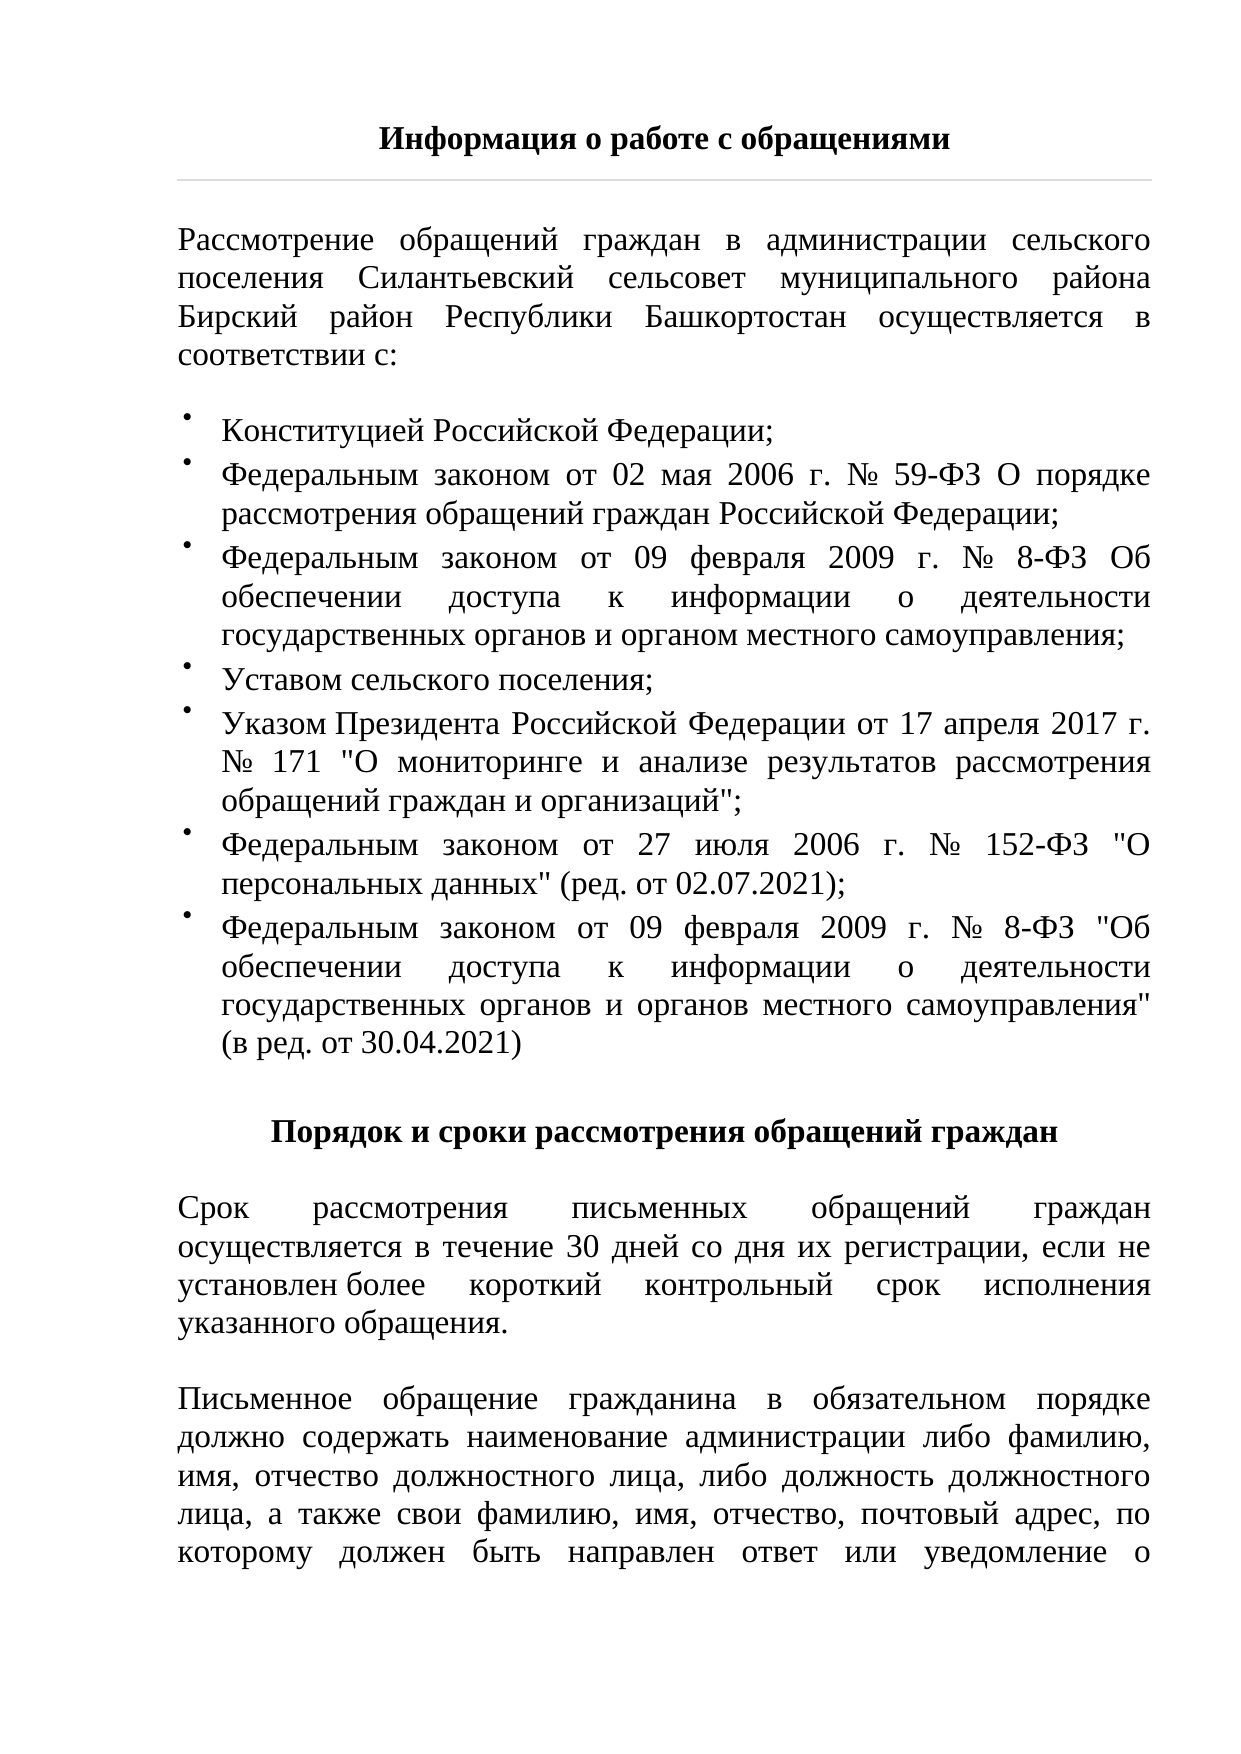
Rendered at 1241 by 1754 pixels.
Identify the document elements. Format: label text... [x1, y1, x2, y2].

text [177, 1378, 1152, 1570]
list Федеральным законом от 09 февраля 2009 г. № 8-ФЗ Об обеспечении доступа к информации о деятельности государственных органов и органом местного самоуправления; [183, 538, 1152, 653]
text Рассмотрение обращений граждан в администрации сельского поселения Силантьевский сельсовет муниципального района Бирский район Республики Башкортостан осуществляется в соответствии с: [177, 219, 1152, 373]
list Федеральным законом от 27 июля 2006 г. № 152-ФЗ "О персональных данных" (ред. от 02.07.2021); [183, 825, 1152, 901]
text Информация о работе с обращениями [177, 118, 1152, 179]
list Федеральным законом от 02 мая 2006 г. № 59-ФЗ О порядке рассмотрения обращений граждан Российской Федерации; [183, 455, 1152, 531]
list Конституцией Российской Федерации; [183, 410, 1152, 448]
list Указом Президента Российской Федерации от 17 апреля 2017 г. № 171 "О мониторинге и анализе результатов рассмотрения обращений граждан и организаций"; [183, 703, 1152, 818]
text Срок рассмотрения письменных обращений граждан осуществляется в течение 30 дней со дня их регистрации, если не установлен более короткий контрольный срок исполнения указанного обращения. [177, 1188, 1152, 1341]
text Порядок и сроки рассмотрения обращений граждан [177, 1112, 1152, 1150]
list Уставом сельского поселения; [183, 659, 1152, 697]
list Федеральным законом от 09 февраля 2009 г. № 8-ФЗ "Об обеспечении доступа к информации о деятельности государственных органов и органов местного самоуправления" (в ред. от 30.04.2021) [183, 908, 1152, 1061]
